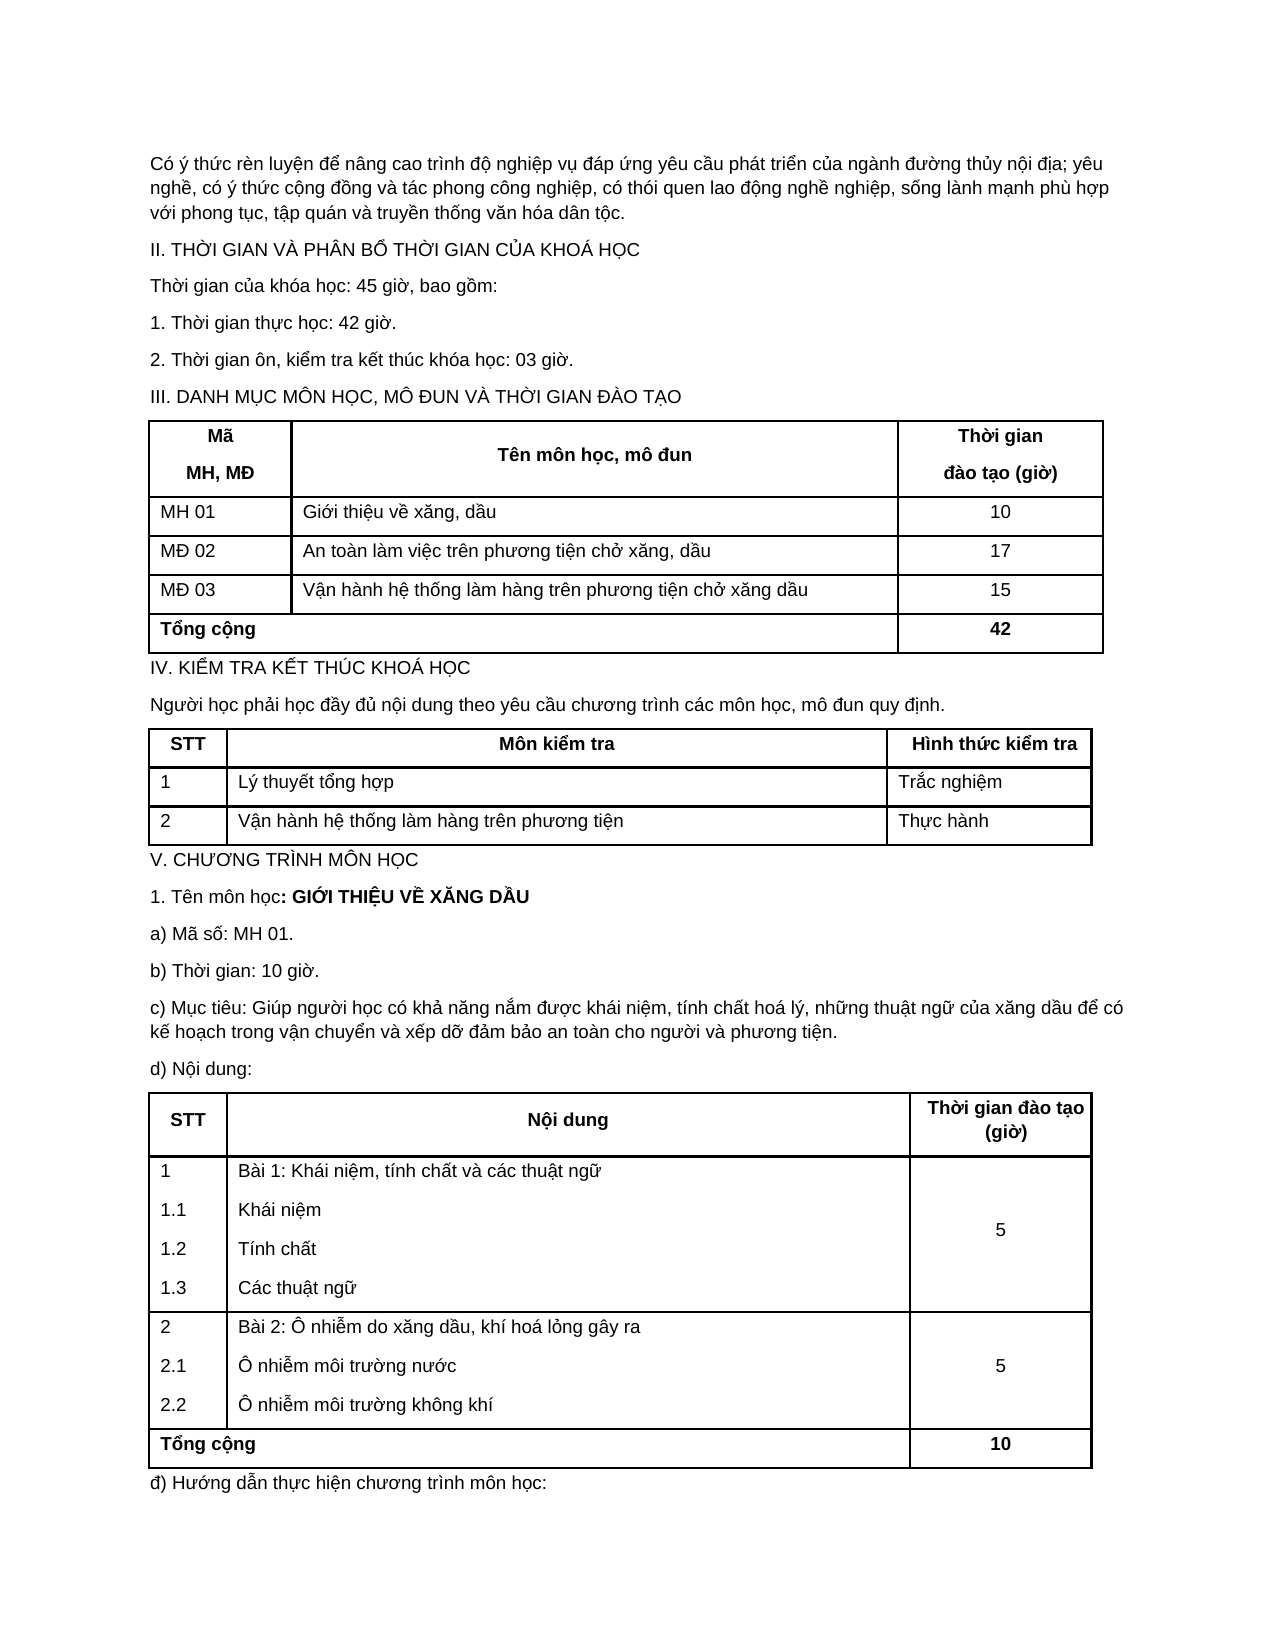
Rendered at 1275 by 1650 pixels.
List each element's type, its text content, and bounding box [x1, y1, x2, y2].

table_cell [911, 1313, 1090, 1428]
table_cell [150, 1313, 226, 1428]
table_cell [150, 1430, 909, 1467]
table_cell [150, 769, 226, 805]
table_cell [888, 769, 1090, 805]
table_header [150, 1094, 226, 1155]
text 1. Thời gian thực học: 42 giờ. [150, 309, 1125, 334]
text đ) Hướng dẫn thực hiện chương trình môn học: [150, 1469, 1125, 1493]
text Thời gian của khóa học: 45 giờ, bao gồm: [150, 272, 1125, 297]
text 2. Thời gian ôn, kiểm tra kết thúc khóa học: 03 giờ. [150, 346, 1125, 371]
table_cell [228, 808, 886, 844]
text d) Nội dung: [150, 1055, 1125, 1079]
text III. DANH MỤC MÔN HỌC, MÔ ĐUN VÀ THỜI GIAN ĐÀO TẠO [150, 383, 1125, 407]
text c) Mục tiêu: Giúp người học có khả năng nắm được khái niệm, tính chất hoá lý, những thuật ngữ của xăng dầu để có kế hoạch trong vận chuyển và xếp dỡ đảm bảo an toàn cho người và phương tiện. [150, 994, 1125, 1043]
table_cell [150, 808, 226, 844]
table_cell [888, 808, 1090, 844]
text II. THỜI GIAN VÀ PHÂN BỔ THỜI GIAN CỦA KHOÁ HỌC [150, 236, 1125, 260]
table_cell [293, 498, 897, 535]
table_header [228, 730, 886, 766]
text a) Mã số: MH 01. [150, 920, 1125, 944]
text 1. Tên môn học: GIỚI THIỆU VỀ XĂNG DẦU [150, 883, 1125, 908]
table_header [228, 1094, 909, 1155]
text IV. KIỂM TRA KẾT THÚC KHOÁ HỌC [150, 654, 1125, 678]
text Có ý thức rèn luyện để nâng cao trình độ nghiệp vụ đáp ứng yêu cầu phát triển của ngành đường thủy nội địa; yêu nghề, có ý thức cộng đồng và tác phong công nghiệp, có thói quen lao động nghề nghiệp, sống lành mạnh phù hợp với phong tục, tập quán và truyền thống văn hóa dân tộc. [150, 150, 1125, 223]
text b) Thời gian: 10 giờ. [150, 957, 1125, 981]
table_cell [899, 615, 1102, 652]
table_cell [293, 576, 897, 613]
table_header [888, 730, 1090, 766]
text V. CHƯƠNG TRÌNH MÔN HỌC [150, 846, 1125, 871]
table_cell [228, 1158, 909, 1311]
text Người học phải học đầy đủ nội dung theo yêu cầu chương trình các môn học, mô đun quy định. [150, 691, 1125, 715]
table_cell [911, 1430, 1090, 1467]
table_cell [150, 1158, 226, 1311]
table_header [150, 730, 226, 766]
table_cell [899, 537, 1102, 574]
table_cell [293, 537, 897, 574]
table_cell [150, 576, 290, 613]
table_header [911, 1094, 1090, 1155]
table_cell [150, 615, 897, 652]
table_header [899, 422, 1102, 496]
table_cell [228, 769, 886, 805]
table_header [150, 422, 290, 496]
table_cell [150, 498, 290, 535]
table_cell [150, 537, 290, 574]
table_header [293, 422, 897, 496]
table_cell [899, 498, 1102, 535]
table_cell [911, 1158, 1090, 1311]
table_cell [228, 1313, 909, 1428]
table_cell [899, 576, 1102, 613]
